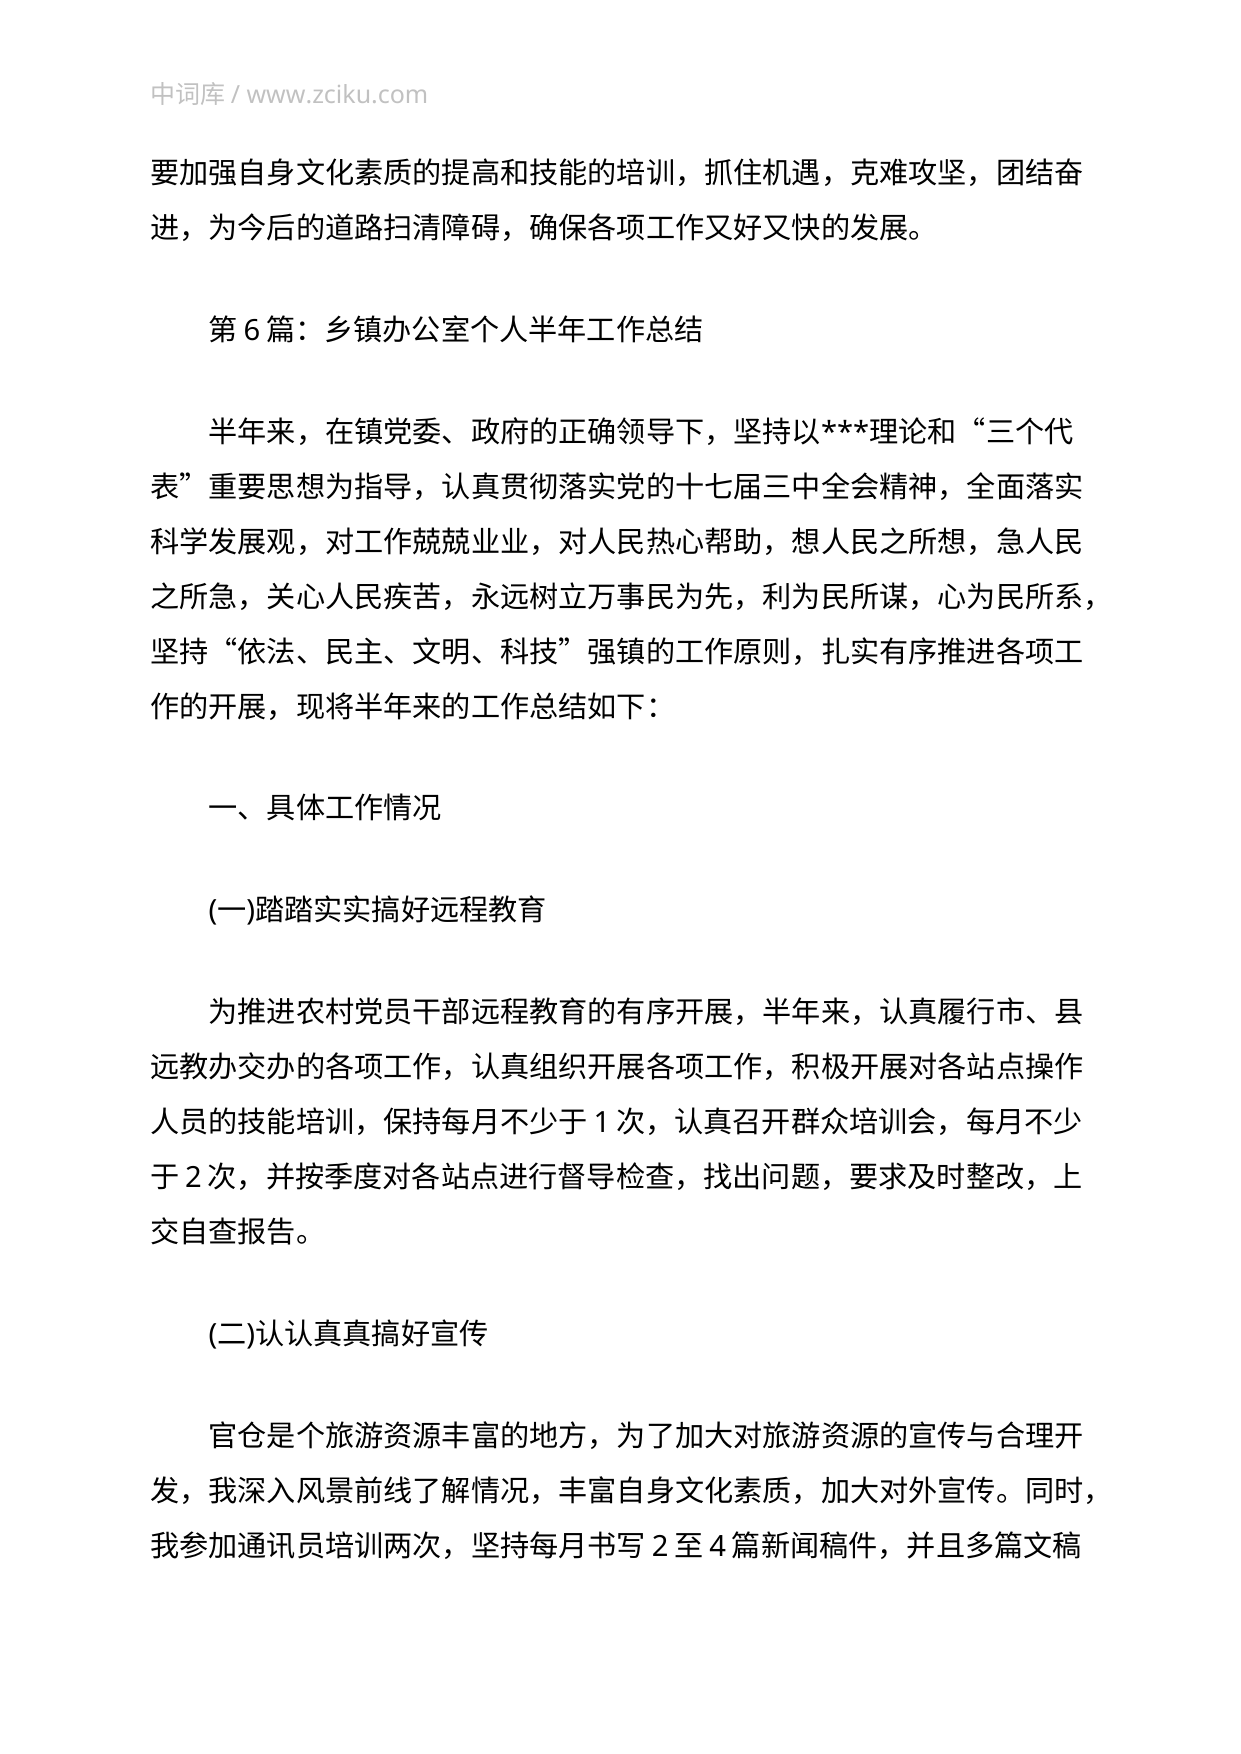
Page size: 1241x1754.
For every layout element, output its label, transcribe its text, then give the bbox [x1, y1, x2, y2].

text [150, 1412, 1090, 1564]
text (一)踏踏实实搞好远程教育 [150, 887, 1090, 929]
text (二)认认真真搞好宣传 [150, 1310, 1090, 1353]
text 为推进农村党员干部远程教育的有序开展，半年来，认真履行市、县远教办交办的各项工作，认真组织开展各项工作，积极开展对各站点操作人员的技能培训，保持每月不少于1次，认真召开群众培训会，每月不少于2次，并按季度对各站点进行督导检查，找出问题，要求及时整改，上交自查报告。 [150, 989, 1090, 1251]
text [150, 150, 1090, 247]
text 第6篇：乡镇办公室个人半年工作总结 [150, 307, 1090, 349]
text 半年来，在镇党委、政府的正确领导下，坚持以***理论和“三个代表”重要思想为指导，认真贯彻落实党的十七届三中全会精神，全面落实科学发展观，对工作兢兢业业，对人民热心帮助，想人民之所想，急人民之所急，关心人民疾苦，永远树立万事民为先，利为民所谋，心为民所系，坚持“依法、民主、文明、科技”强镇的工作原则，扎实有序推进各项工作的开展，现将半年来的工作总结如下： [150, 409, 1090, 726]
text 一、具体工作情况 [150, 785, 1090, 827]
